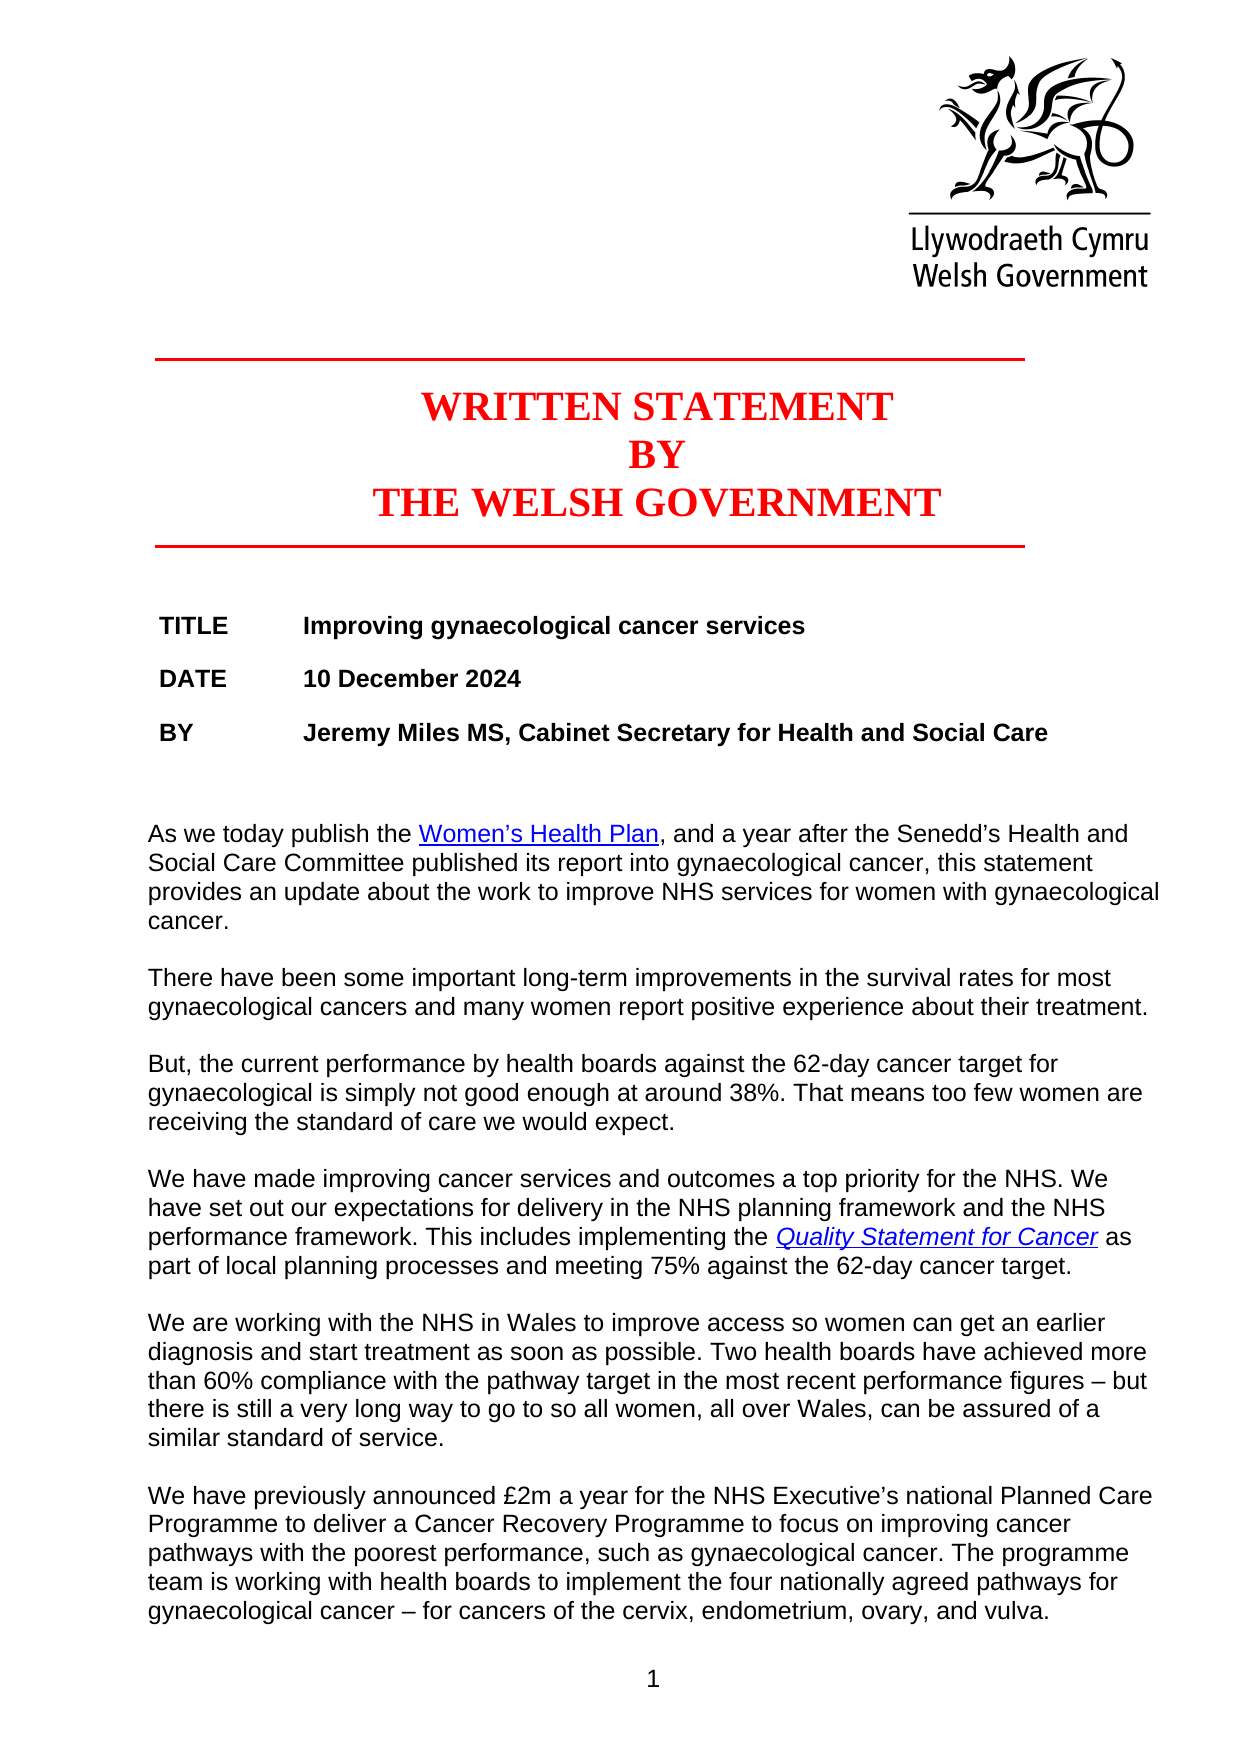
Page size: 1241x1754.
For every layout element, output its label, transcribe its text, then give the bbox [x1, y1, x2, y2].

text We have made improving cancer services and outcomes a top priority for the NHS. We have set out our expectations for delivery in the NHS planning framework and the NHS performance framework. This includes implementing the Quality Statement for Cancer as part of local planning processes and meeting 75% against the 62-day cancer target. [148, 1164, 1166, 1279]
table_header Improving gynaecological cancer services [292, 557, 1089, 652]
text We have previously announced £2m a year for the NHS Executive’s national Planned Care Programme to deliver a Cancer Recovery Programme to focus on improving cancer pathways with the poorest performance, such as gynaecological cancer. The programme team is working with health boards to implement the four nationally agreed pathways for gynaecological cancer – for cancers of the cervix, endometrium, ovary, and vulva. [148, 1481, 1166, 1624]
table_header TITLE [148, 557, 292, 652]
table_cell 10 December 2024 [292, 652, 1089, 706]
text As we today publish the Women’s Health Plan, and a year after the Senedd’s Health and Social Care Committee published its report into gynaecological cancer, this statement provides an update about the work to improve NHS services for women with gynaecological cancer. [148, 819, 1166, 934]
subtitle THE WELSH GOVERNMENT [148, 478, 1166, 526]
text But, the current performance by health boards against the 62-day cancer target for gynaecological is simply not good enough at around 38%. That means too few women are receiving the standard of care we would expect. [148, 1049, 1166, 1136]
table_cell DATE [148, 652, 292, 706]
subtitle WRITTEN STATEMENT [148, 382, 1166, 430]
table_cell BY [148, 706, 292, 759]
text We are working with the NHS in Wales to improve access so women can get an earlier diagnosis and start treatment as soon as possible. Two health boards have achieved more than 60% compliance with the pathway target in the most recent performance figures – but there is still a very long way to go to so all women, all over Wales, can be assured of a similar standard of service. [148, 1308, 1166, 1452]
table_cell Jeremy Miles MS, Cabinet Secretary for Health and Social Care [292, 706, 1089, 759]
text There have been some important long-term improvements in the survival rates for most gynaecological cancers and many women report positive experience about their treatment. [148, 963, 1166, 1021]
picture [908, 56, 1151, 287]
subtitle BY [148, 430, 1166, 478]
